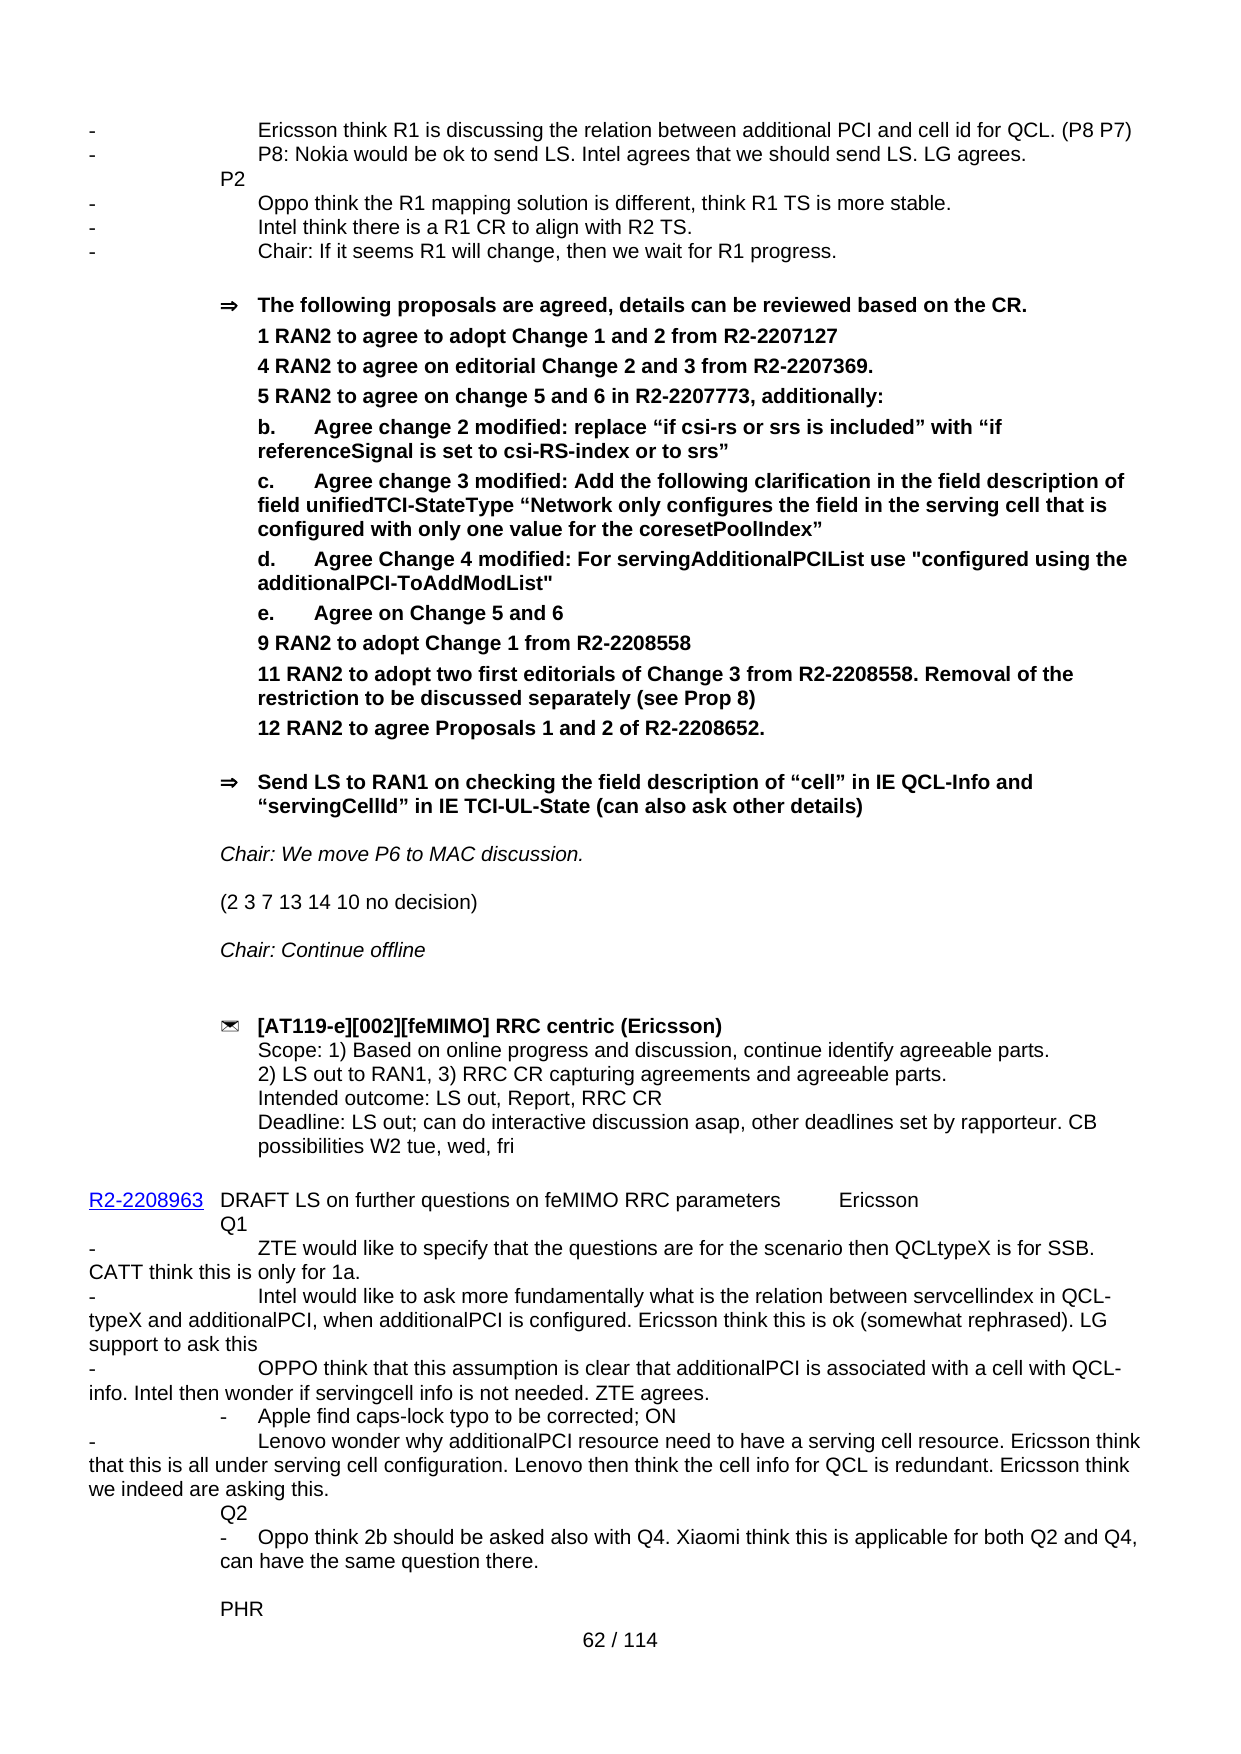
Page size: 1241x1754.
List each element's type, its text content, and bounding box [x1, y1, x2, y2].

list OPPO think that this assumption is clear that additionalPCI is associated with a cell with QCL-info. Intel then wonder if servingcell info is not needed. ZTE agrees. [89, 1356, 1152, 1404]
title R2-2208963 DRAFT LS on further questions on feMIMO RRC parameters Ericsson [89, 1188, 1152, 1212]
text (2 3 7 13 14 10 no decision) [220, 890, 1152, 914]
text Scope: 1) Based on online progress and discussion, continue identify agreeable parts. 2) LS out to RAN1, 3) RRC CR capturing agreements and agreeable parts. [220, 1038, 1152, 1086]
text The following proposals are agreed, details can be reviewed based on the CR. [220, 293, 1152, 318]
list d. Agree Change 4 modified: For servingAdditionalPCIList use "configured using the additionalPCI-ToAddModList" [257, 547, 1152, 595]
text Q1 [220, 1212, 1152, 1236]
list Oppo think 2b should be asked also with Q4. Xiaomi think this is applicable for both Q2 and Q4, can have the same question there. [220, 1524, 1152, 1573]
list b. Agree change 2 modified: replace “if csi-rs or srs is included” with “if referenceSignal is set to csi-RS-index or to srs” [257, 414, 1152, 462]
text Chair: Continue offline [220, 938, 1152, 962]
list 5 RAN2 to agree on change 5 and 6 in R2-2207773, additionally: [257, 384, 1152, 408]
list Apple find caps-lock typo to be corrected; ON [220, 1404, 1152, 1428]
text Intended outcome: LS out, Report, RRC CR [220, 1086, 1152, 1110]
list 1 RAN2 to agree to adopt Change 1 and 2 from R2-2207127 [257, 324, 1152, 348]
list c. Agree change 3 modified: Add the following clarification in the field description of field unifiedTCI-StateType “Network only configures the field in the serving cell that is configured with only one value for the coresetPoolIndex” [257, 469, 1152, 541]
list Ericsson think R1 is discussing the relation between additional PCI and cell id for QCL. (P8 P7) [89, 118, 1152, 142]
text [AT119-e][002][feMIMO] RRC centric (Ericsson) [220, 1014, 1152, 1038]
list Oppo think the R1 mapping solution is different, think R1 TS is more stable. [89, 190, 1152, 214]
list Intel would like to ask more fundamentally what is the relation between servcellindex in QCL-typeX and additionalPCI, when additionalPCI is configured. Ericsson think this is ok (somewhat rephrased). LG support to ask this [89, 1284, 1152, 1356]
text Deadline: LS out; can do interactive discussion asap, other deadlines set by rapporteur. CB possibilities W2 tue, wed, fri [220, 1110, 1152, 1158]
text PHR [220, 1597, 1152, 1621]
list 12 RAN2 to agree Proposals 1 and 2 of R2-2208652. [257, 716, 1152, 739]
list Chair: If it seems R1 will change, then we wait for R1 progress. [89, 239, 1152, 263]
list Lenovo wonder why additionalPCI resource need to have a serving cell resource. Ericsson think that this is all under serving cell configuration. Lenovo then think the cell info for QCL is redundant. Ericsson think we indeed are asking this. [89, 1428, 1152, 1501]
list e. Agree on Change 5 and 6 [257, 601, 1152, 625]
text Q2 [220, 1501, 1152, 1524]
text P2 [220, 166, 1152, 190]
text Send LS to RAN1 on checking the field description of “cell” in IE QCL-Info and “servingCellId” in IE TCI-UL-State (can also ask other details) [220, 770, 1152, 818]
list 11 RAN2 to adopt two first editorials of Change 3 from R2-2208558. Removal of the restriction to be discussed separately (see Prop 8) [257, 661, 1152, 709]
list Intel think there is a R1 CR to align with R2 TS. [89, 214, 1152, 239]
list ZTE would like to specify that the questions are for the scenario then QCLtypeX is for SSB. CATT think this is only for 1a. [89, 1236, 1152, 1284]
list 4 RAN2 to agree on editorial Change 2 and 3 from R2-2207369. [257, 354, 1152, 378]
text Chair: We move P6 to MAC discussion. [220, 842, 1152, 866]
list 9 RAN2 to adopt Change 1 from R2-2208558 [257, 631, 1152, 655]
list P8: Nokia would be ok to send LS. Intel agrees that we should send LS. LG agrees. [89, 142, 1152, 166]
